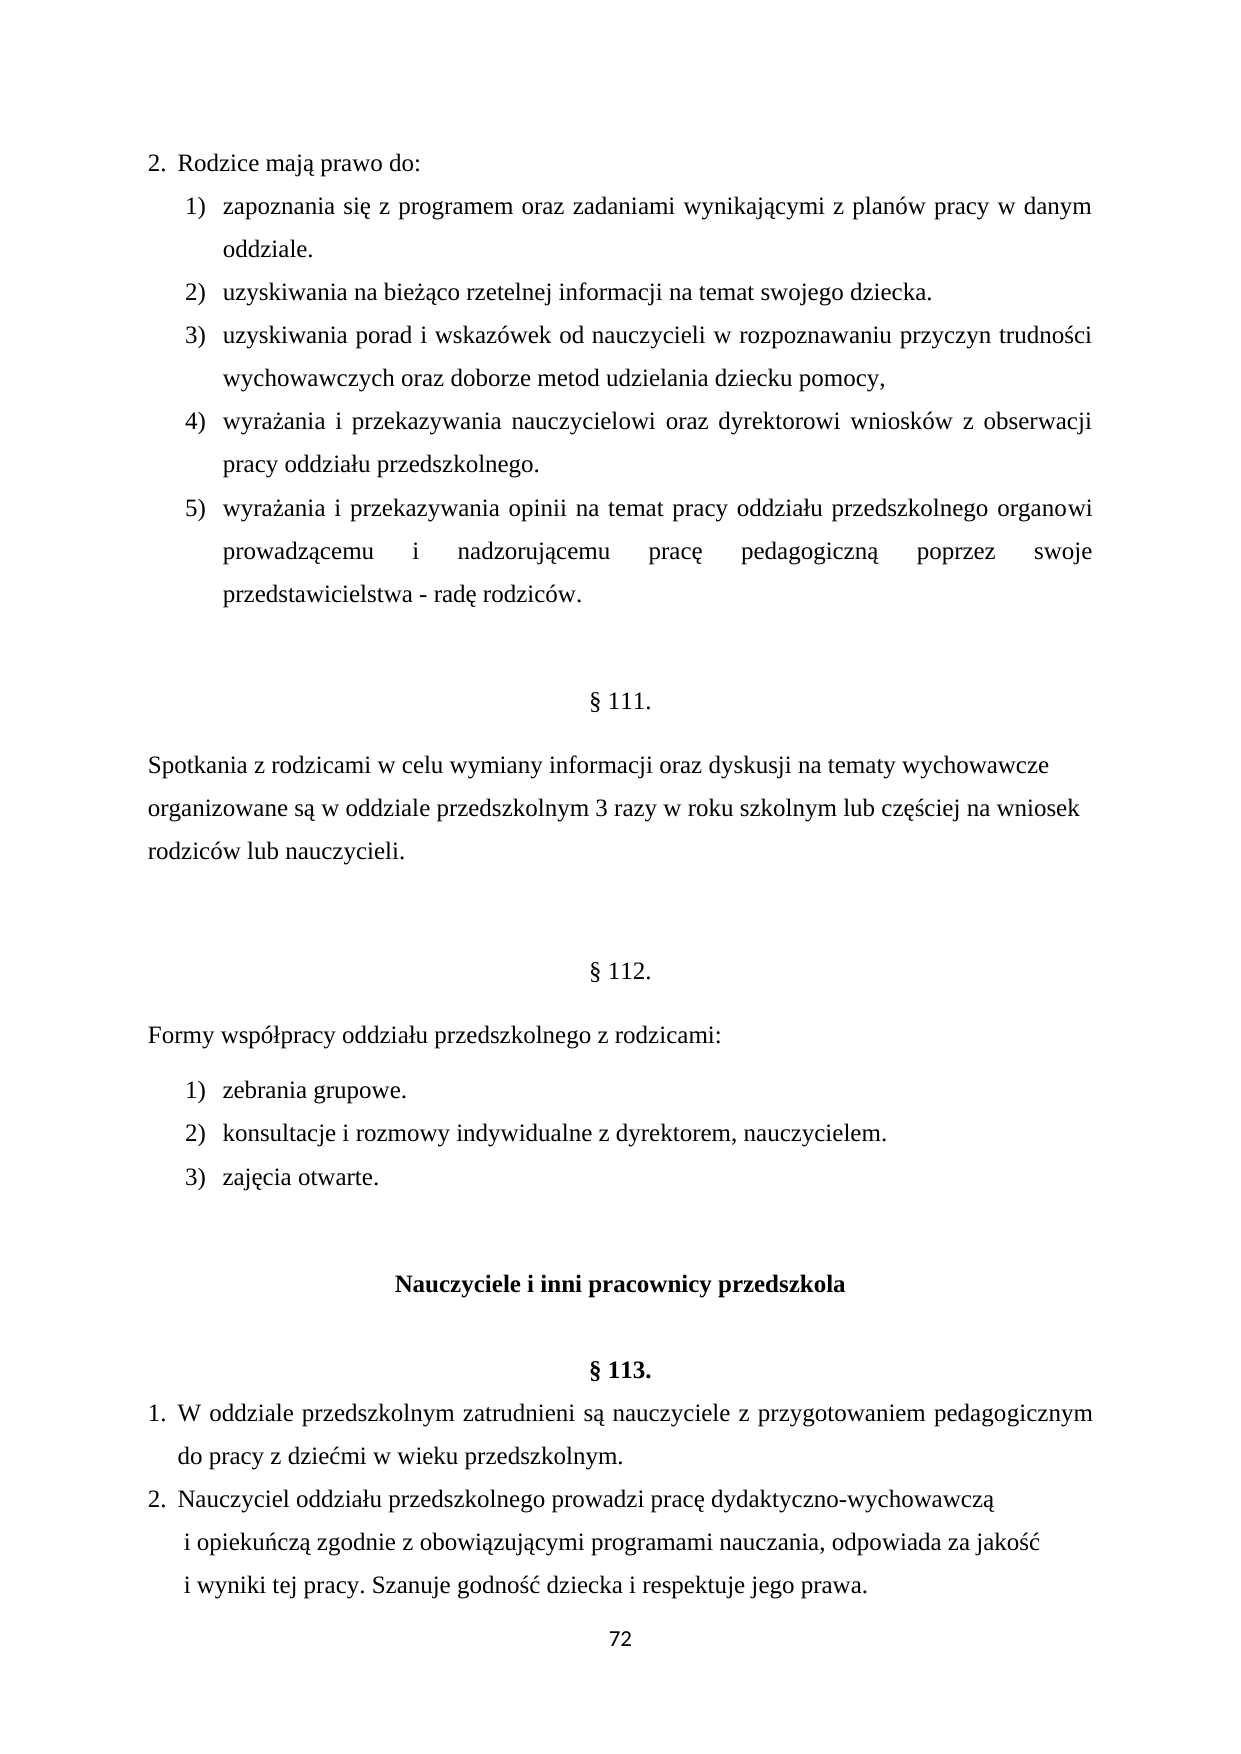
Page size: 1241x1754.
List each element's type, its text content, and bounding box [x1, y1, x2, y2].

text § 113. [148, 1355, 1093, 1384]
list uzyskiwania na bieżąco rzetelnej informacji na temat swojego dziecka. [185, 277, 1093, 306]
list zajęcia otwarte. [185, 1162, 1093, 1190]
list konsultacje i rozmowy indywidualne z dyrektorem, nauczycielem. [185, 1118, 1093, 1147]
text i opiekuńczą zgodnie z obowiązującymi programami nauczania, odpowiada za jakość [177, 1527, 1093, 1556]
subtitle Nauczyciele i inni pracownicy przedszkola [148, 1269, 1093, 1297]
text § 112. [148, 956, 1093, 984]
list uzyskiwania porad i wskazówek od nauczycieli w rozpoznawaniu przyczyn trudności wychowawczych oraz doborze metod udzielania dziecku pomocy, [185, 320, 1093, 392]
list wyrażania i przekazywania nauczycielowi oraz dyrektorowi wniosków z obserwacji pracy oddziału przedszkolnego. [185, 406, 1093, 478]
list Nauczyciel oddziału przedszkolnego prowadzi pracę dydaktyczno-wychowawczą [148, 1484, 1093, 1513]
text Formy współpracy oddziału przedszkolnego z rodzicami: [148, 1020, 1093, 1048]
text Spotkania z rodzicami w celu wymiany informacji oraz dyskusji na tematy wychowawcze organizowane są w oddziale przedszkolnym 3 razy w roku szkolnym lub częściej na wniosek rodziców lub nauczycieli. [148, 750, 1093, 865]
text § 111. [148, 686, 1093, 715]
list zapoznania się z programem oraz zadaniami wynikającymi z planów pracy w danym oddziale. [185, 191, 1093, 263]
list zebrania grupowe. [185, 1075, 1093, 1104]
text i wyniki tej pracy. Szanuje godność dziecka i respektuje jego prawa. [177, 1571, 1093, 1599]
list W oddziale przedszkolnym zatrudnieni są nauczyciele z przygotowaniem pedagogicznym do pracy z dziećmi w wieku przedszkolnym. [148, 1398, 1093, 1470]
list wyrażania i przekazywania opinii na temat pracy oddziału przedszkolnego organowi prowadzącemu i nadzorującemu pracę pedagogiczną poprzez swoje przedstawicielstwa - radę rodziców. [185, 493, 1093, 608]
list Rodzice mają prawo do: [148, 148, 1093, 176]
